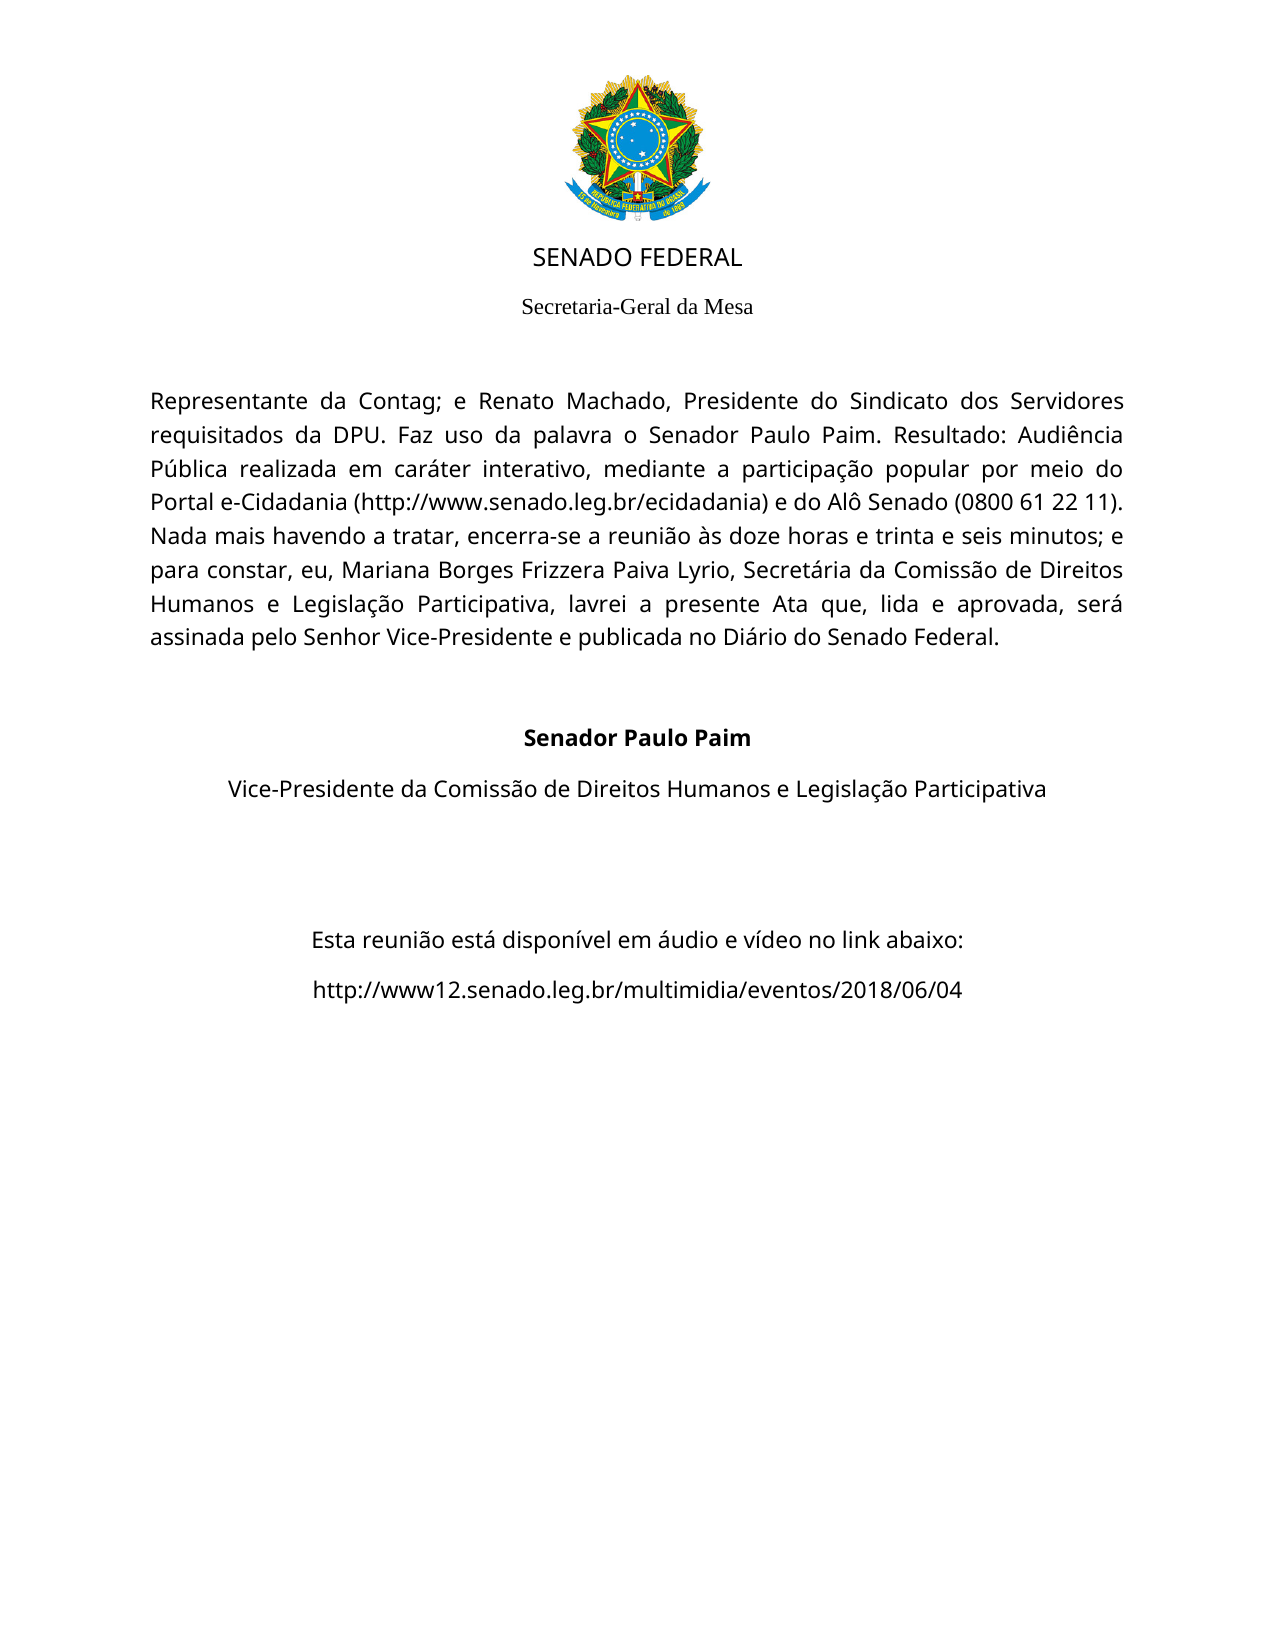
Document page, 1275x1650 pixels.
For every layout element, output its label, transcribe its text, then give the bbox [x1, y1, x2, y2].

text Esta reunião está disponível em áudio e vídeo no link abaixo: [150, 924, 1125, 955]
picture [564, 75, 711, 221]
text Vice-Presidente da Comissão de Direitos Humanos e Legislação Participativa [150, 772, 1125, 804]
text Senador Paulo Paim [150, 722, 1125, 753]
text http://www12.senado.leg.br/multimidia/eventos/2018/06/04 [150, 974, 1125, 1005]
